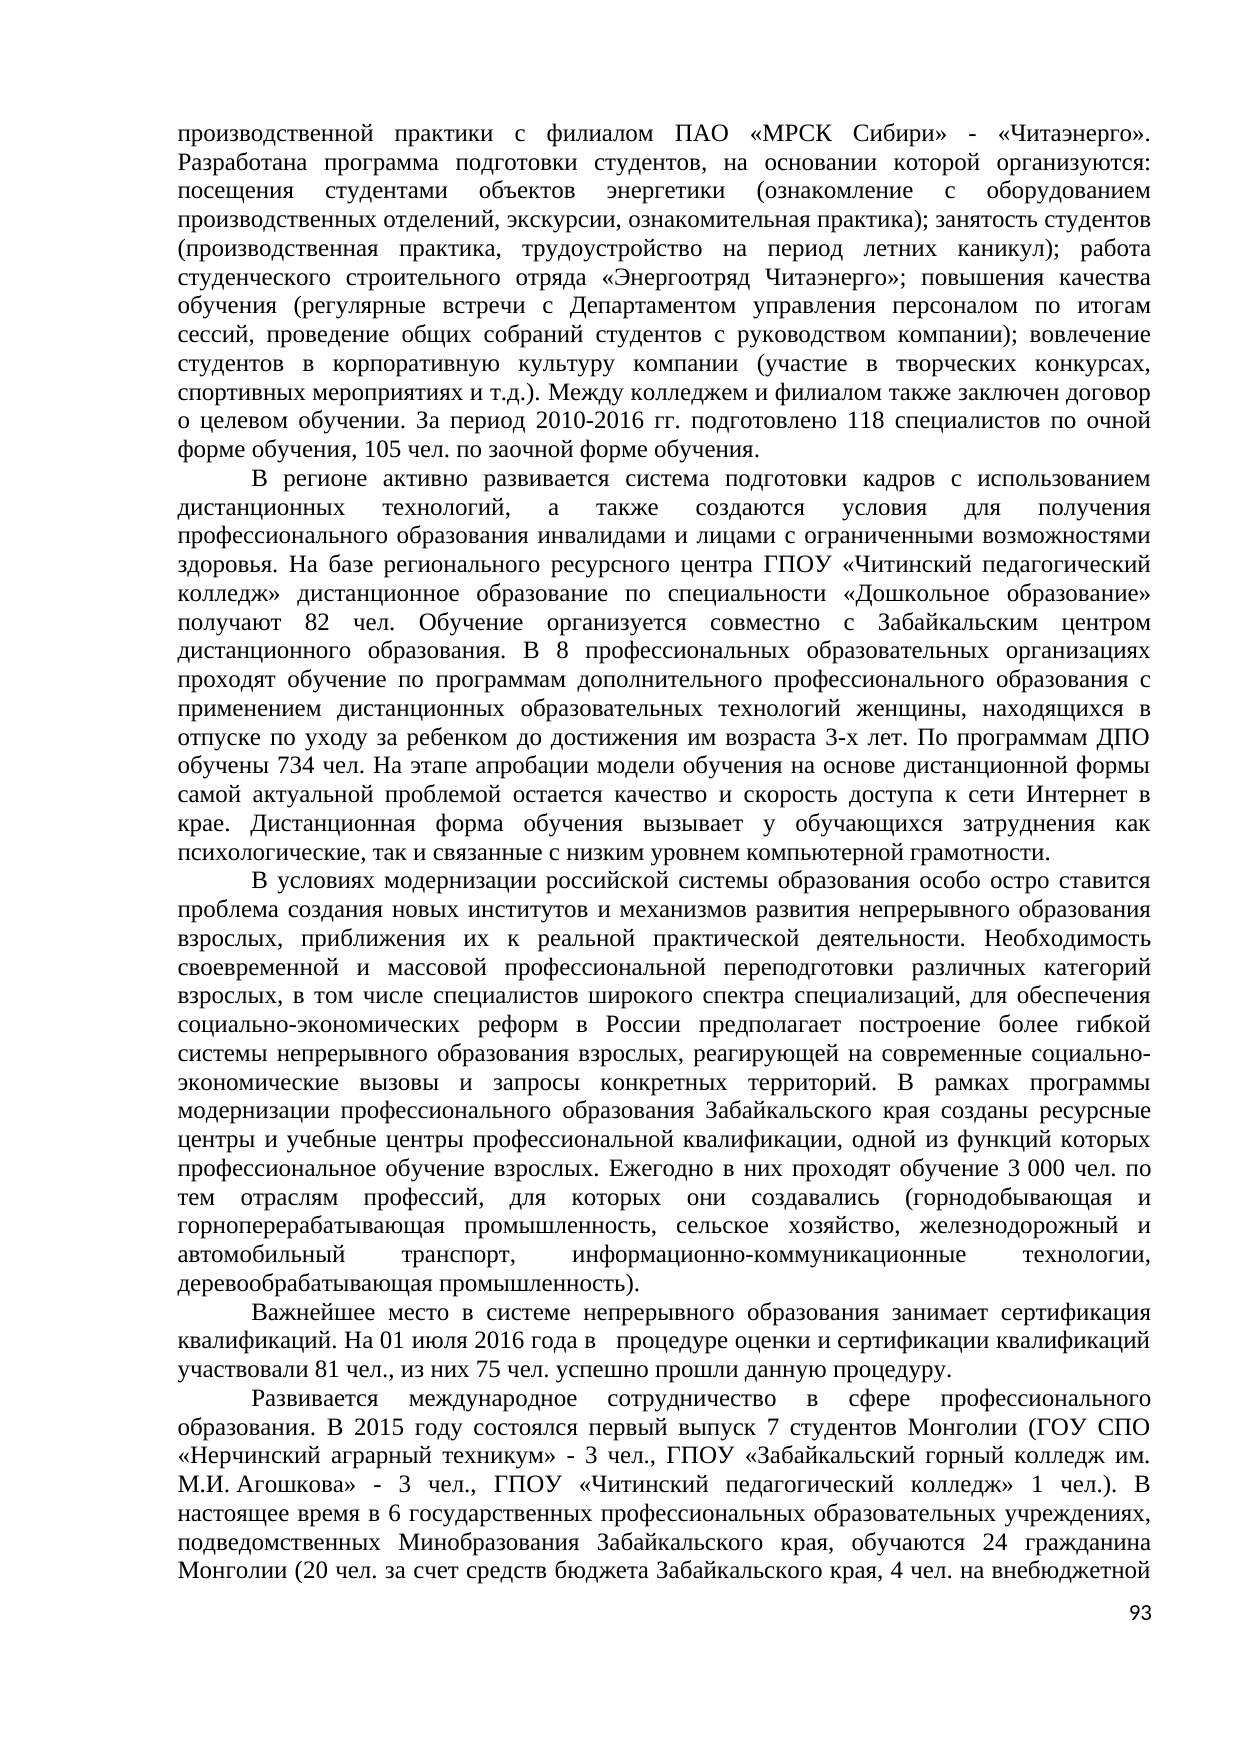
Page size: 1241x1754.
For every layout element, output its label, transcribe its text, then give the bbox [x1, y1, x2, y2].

text В условиях модернизации российской системы образования особо остро ставится проблема создания новых институтов и механизмов развития непрерывного образования взрослых, приближения их к реальной практической деятельности. Необходимость своевременной и массовой профессиональной переподготовки различных категорий взрослых, в том числе специалистов широкого спектра специализаций, для обеспечения социально-экономических реформ в России предполагает построение более гибкой системы непрерывного образования взрослых, реагирующей на современные социально-экономические вызовы и запросы конкретных территорий. В рамках программы модернизации профессионального образования Забайкальского края созданы ресурсные центры и учебные центры профессиональной квалификации, одной из функций которых профессиональное обучение взрослых. Ежегодно в них проходят обучение 3 000 чел. по тем отраслям профессий, для которых они создавались (горнодобывающая и горноперерабатывающая промышленность, сельское хозяйство, железнодорожный и автомобильный транспорт, информационно-коммуникационные технологии, деревообрабатывающая промышленность). [177, 866, 1152, 1297]
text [177, 118, 1152, 463]
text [177, 1383, 1152, 1584]
text В регионе активно развивается система подготовки кадров с использованием дистанционных технологий, а также создаются условия для получения профессионального образования инвалидами и лицами с ограниченными возможностями здоровья. На базе регионального ресурсного центра ГПОУ «Читинский педагогический колледж» дистанционное образование по специальности «Дошкольное образование» получают 82 чел. Обучение организуется совместно с Забайкальским центром дистанционного образования. В 8 профессиональных образовательных организациях проходят обучение по программам дополнительного профессионального образования с применением дистанционных образовательных технологий женщины, находящихся в отпуске по уходу за ребенком до достижения им возраста 3-х лет. По программам ДПО обучены 734 чел. На этапе апробации модели обучения на основе дистанционной формы самой актуальной проблемой остается качество и скорость доступа к сети Интернет в крае. Дистанционная форма обучения вызывает у обучающихся затруднения как психологические, так и связанные с низким уровнем компьютерной грамотности. [177, 463, 1152, 866]
text Важнейшее место в системе непрерывного образования занимает сертификация квалификаций. На 01 июля 2016 года в процедуре оценки и сертификации квалификаций участвовали 81 чел., из них 75 чел. успешно прошли данную процедуру. [177, 1297, 1152, 1383]
